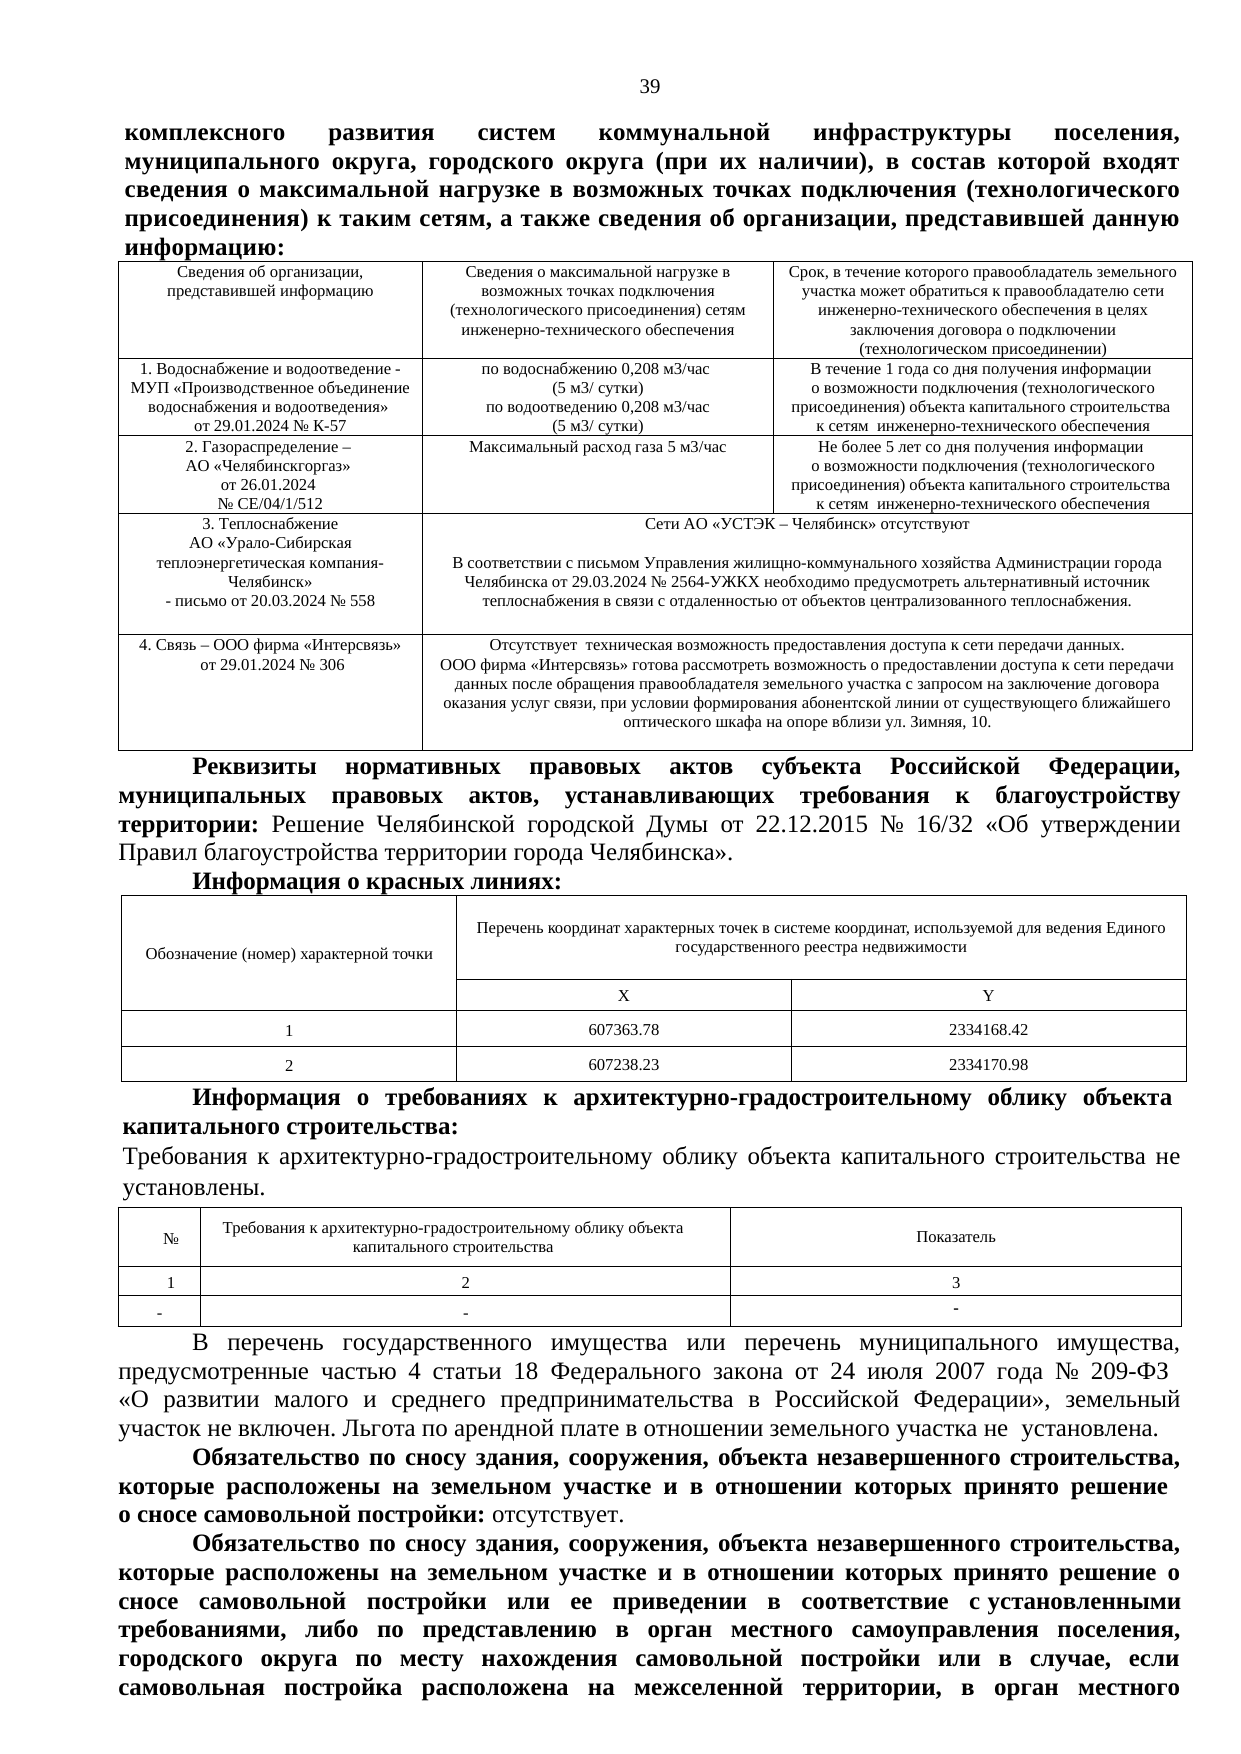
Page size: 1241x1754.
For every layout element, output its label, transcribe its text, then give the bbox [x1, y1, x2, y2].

table_cell 2334170.98 [792, 1047, 1186, 1081]
table_header Сведения об организации, представившей информацию [119, 262, 422, 358]
table_cell 1. Водоснабжение и водоотведение - МУП «Производственное объединение водоснабжения и водоотведения» от 29.01.2024 № К-57 [119, 359, 422, 435]
text Обязательство по сносу здания, сооружения, объекта незавершенного строительства, которые расположены на земельном участке и в отношении которых принято решение о сносе самовольной постройки: отсутствует. [118, 1442, 1181, 1528]
table_cell 1 [119, 1267, 200, 1295]
table_header Показатель [731, 1208, 1181, 1266]
table_cell по водоснабжению 0,208 м3/час (5 м3/ сутки) по водоотведению 0,208 м3/час (5 м3/ сутки) [423, 359, 773, 435]
text Требования к архитектурно-градостроительному облику объекта капитального строительства не установлены. [122, 1170, 1181, 1202]
table_cell В течение 1 года со дня получения информации о возможности подключения (технологического присоединения) объекта капитального строительства к сетям инженерно-технического обеспечения [774, 359, 1192, 435]
table_header Сведения о максимальной нагрузке в возможных точках подключения (технологического присоединения) сетям инженерно-технического обеспечения [423, 262, 773, 358]
table_header Обозначение (номер) характерной точки [122, 896, 456, 1010]
table_header Перечень координат характерных точек в системе координат, используемой для ведения Единого государственного реестра недвижимости [457, 896, 1186, 979]
table_cell 2 [201, 1267, 730, 1295]
table_cell 3. Теплоснабжение АО «Урало-Сибирская теплоэнергетическая компания- Челябинск» - письмо от 20.03.2024 № 558 [119, 514, 422, 634]
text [124, 117, 1181, 261]
table_cell - [201, 1296, 730, 1326]
table_cell Отсутствует техническая возможность предоставления доступа к сети передачи данных. ООО фирма «Интерсвязь» готова рассмотреть возможность о предоставлении доступа к сети передачи данных после обращения правообладателя земельного участка с запросом на заключение договора оказания услуг связи, при условии формирования абонентской линии от существующего ближайшего оптического шкафа на опоре вблизи ул. Зимняя, 10. [423, 635, 1192, 750]
text В перечень государственного имущества или перечень муниципального имущества, предусмотренные частью 4 статьи 18 Федерального закона от 24 июля 2007 года № 209-ФЗ «О развитии малого и среднего предпринимательства в Российской Федерации», земельный участок не включен. Льгота по арендной плате в отношении земельного участка не установлена. [118, 1327, 1181, 1442]
table_cell 3 [731, 1267, 1181, 1295]
table_cell Максимальный расход газа 5 м3/час [423, 436, 773, 513]
table_cell - [119, 1296, 200, 1326]
table_cell X [457, 980, 791, 1010]
table_header Требования к архитектурно-градостроительному облику объекта капитального строительства [201, 1208, 730, 1266]
table_cell 607238.23 [457, 1047, 791, 1081]
table_cell 2334168.42 [792, 1011, 1186, 1046]
table_header № [119, 1208, 200, 1266]
table_cell 2 [122, 1047, 456, 1081]
table_cell Y [792, 980, 1186, 1010]
table_cell 1 [122, 1011, 456, 1046]
table_cell - [731, 1296, 1181, 1326]
text Информация о красных линиях: [118, 866, 1181, 895]
text Информация о требованиях к архитектурно-градостроительному облику объекта капитального строительства: [122, 1082, 1173, 1140]
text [118, 1528, 1181, 1701]
table_cell 607363.78 [457, 1011, 791, 1046]
table_header Срок, в течение которого правообладатель земельного участка может обратиться к правообладателю сети инженерно-технического обеспечения в целях заключения договора о подключении (технологическом присоединении) [774, 262, 1192, 358]
table_cell 2. Газораспределение – АО «Челябинскгоргаз» от 26.01.2024 № СЕ/04/1/512 [119, 436, 422, 513]
table_cell 4. Связь – ООО фирма «Интерсвязь» от 29.01.2024 № 306 [119, 635, 422, 750]
table_cell Сети АО «УСТЭК – Челябинск» отсутствуют В соответствии с письмом Управления жилищно-коммунального хозяйства Администрации города Челябинска от 29.03.2024 № 2564-УЖКХ необходимо предусмотреть альтернативный источник теплоснабжения в связи с отдаленностью от объектов централизованного теплоснабжения. [423, 514, 1192, 634]
text Реквизиты нормативных правовых актов субъекта Российской Федерации, муниципальных правовых актов, устанавливающих требования к благоустройству территории: Решение Челябинской городской Думы от 22.12.2015 № 16/32 «Об утверждении Правил благоустройства территории города Челябинска». [118, 751, 1181, 866]
table_cell Не более 5 лет со дня получения информации о возможности подключения (технологического присоединения) объекта капитального строительства к сетям инженерно-технического обеспечения [774, 436, 1192, 513]
